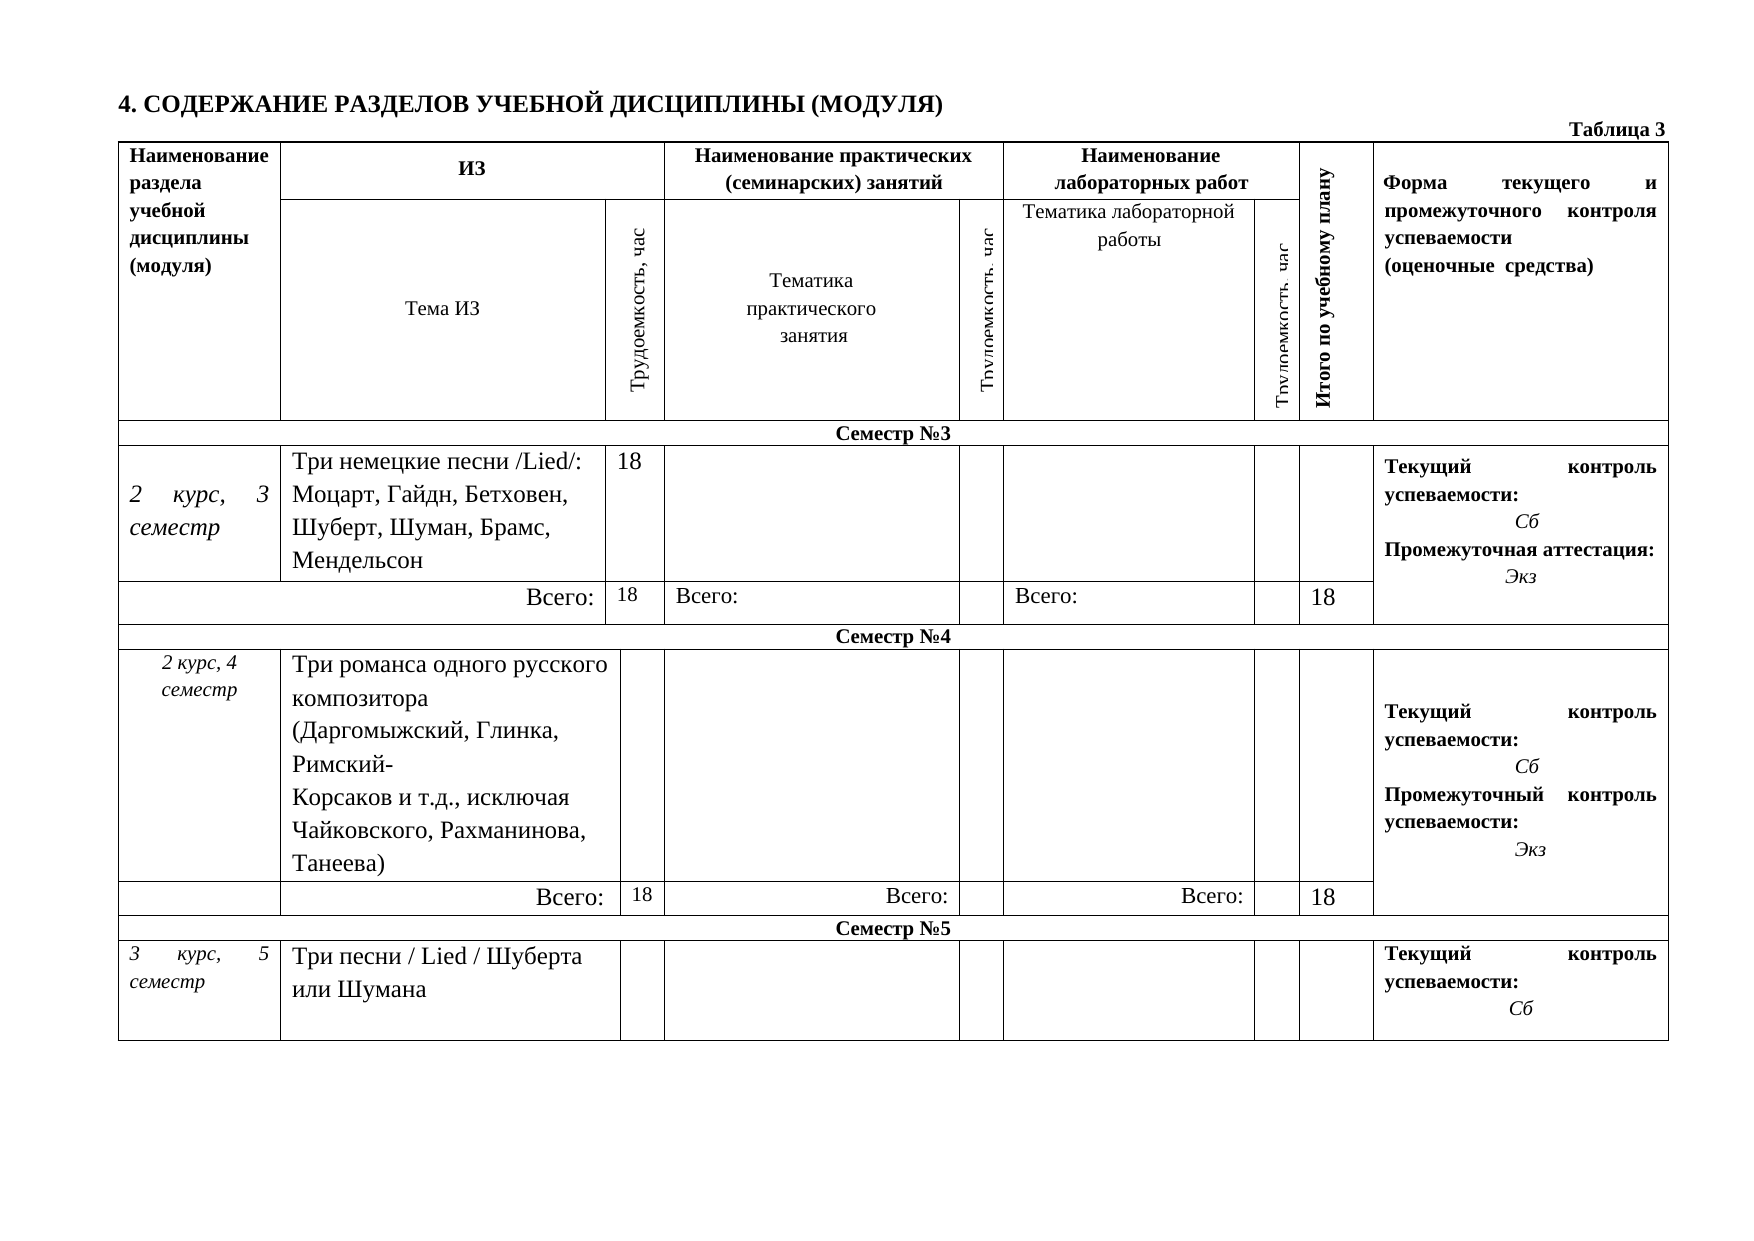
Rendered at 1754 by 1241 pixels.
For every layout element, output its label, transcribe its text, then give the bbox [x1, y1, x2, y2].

table_cell Тематика практического занятия [665, 200, 959, 420]
table_header ИЗ [281, 143, 664, 198]
table_cell [960, 650, 1003, 881]
table_header Наименование практических (семинарских) занятий [665, 143, 1003, 198]
table_cell 18 [606, 582, 664, 623]
table_cell [960, 446, 1003, 581]
table_cell Всего: [665, 882, 959, 915]
table_cell [1255, 582, 1299, 623]
table_cell Всего: [281, 882, 620, 915]
table_cell Трудоемкость, час [1255, 200, 1299, 420]
table_cell Семестр №3 [119, 421, 1668, 445]
table_cell [665, 650, 959, 881]
table_cell Всего: [1004, 582, 1254, 623]
table_cell [1300, 446, 1373, 581]
table_cell [960, 582, 1003, 623]
table_cell Три немецкие песни /Lied/: Моцарт, Гайдн, Бетховен, Шуберт, Шуман, Брамс, Мендельсон [281, 446, 605, 581]
table_cell [960, 882, 1003, 915]
table_cell [1300, 650, 1373, 881]
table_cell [281, 941, 620, 1040]
table_cell [119, 882, 280, 915]
table_cell [1004, 446, 1254, 581]
table_header Форма текущего и промежуточного контроля успеваемости (оценочные средства) [1374, 143, 1668, 420]
table_cell Всего: [1004, 882, 1254, 915]
table_cell 18 [621, 882, 664, 915]
table_cell Семестр №5 [119, 916, 1668, 940]
table_cell Тема ИЗ [281, 200, 605, 420]
table_cell Текущий контроль успеваемости: Сб Промежуточная аттестация: Экз [1374, 446, 1668, 623]
table_header Итого по учебному плану [1300, 143, 1373, 420]
table_cell [665, 446, 959, 581]
table_cell [665, 941, 959, 1040]
table_cell Семестр №4 [119, 625, 1668, 648]
table_cell [621, 650, 664, 881]
table_cell [1004, 650, 1254, 881]
table_cell 18 [1300, 582, 1373, 623]
table_cell [1255, 941, 1299, 1040]
table_cell [1255, 650, 1299, 881]
table_cell Всего: [119, 582, 605, 623]
table_cell [621, 941, 664, 1040]
table_cell 18 [1300, 882, 1373, 915]
table_cell Трудоемкость, час [606, 200, 664, 420]
text 4. СОДЕРЖАНИЕ РАЗДЕЛОВ УЧЕБНОЙ ДИСЦИПЛИНЫ (МОДУЛЯ) [118, 89, 1665, 117]
table_cell [1255, 882, 1299, 915]
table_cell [1374, 650, 1668, 915]
table_cell Трудоемкость, час [960, 200, 1003, 420]
table_cell [960, 941, 1003, 1040]
table_cell 2 курс, 3 семестр [119, 446, 280, 581]
table_cell 3 курс, 5 семестр [119, 941, 280, 1040]
table_cell Тематика лабораторной работы [1004, 200, 1254, 420]
table_cell [1255, 446, 1299, 581]
table_cell Всего: [665, 582, 959, 623]
table_header Наименование лабораторных работ [1004, 143, 1299, 198]
text Таблица 3 [118, 117, 1665, 141]
table_header Наименование раздела учебной дисциплины (модуля) [119, 143, 280, 420]
table_cell [1004, 941, 1254, 1040]
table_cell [1374, 941, 1668, 1040]
table_cell 2 курс, 4 семестр [119, 650, 280, 881]
table_cell 18 [606, 446, 664, 581]
table_cell [1300, 941, 1373, 1040]
table_cell Три романса одного русского композитора (Даргомыжский, Глинка, Римский- Корсаков и т.д., исключая Чайковского, Рахманинова, Танеева) [281, 650, 620, 881]
